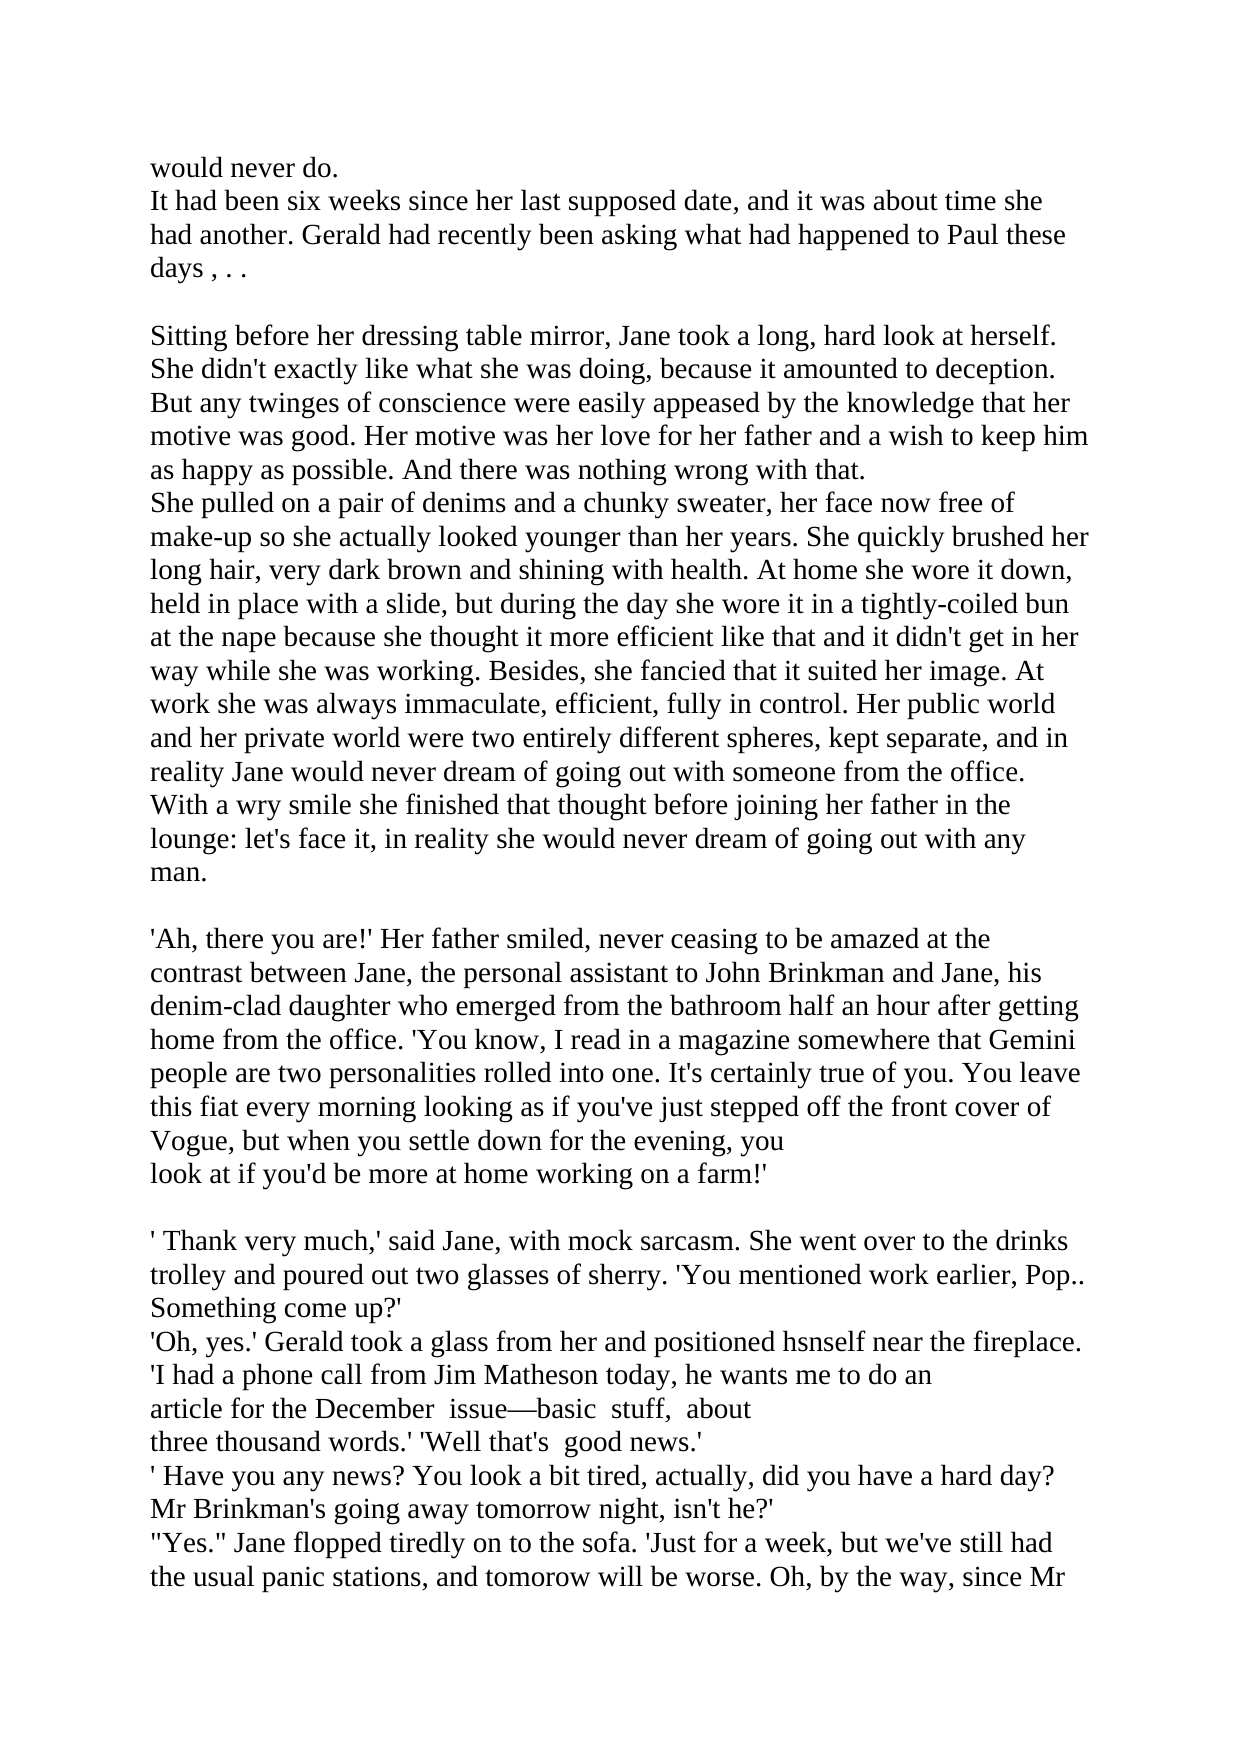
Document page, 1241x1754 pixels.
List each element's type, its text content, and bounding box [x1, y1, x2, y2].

text look at if you'd be more at home working on a farm!' [150, 1156, 1090, 1190]
text article for the December issue—basic stuff, about [150, 1391, 1090, 1424]
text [150, 150, 1090, 183]
text Sitting before her dressing table mirror, Jane took a long, hard look at herself. She didn't exactly like what she was doing, because it amounted to deception. But any twinges of conscience were easily appeased by the knowledge that her motive was good. Her motive was her love for her father and a wish to keep him as happy as possible. And there was nothing wrong with that. [150, 318, 1090, 485]
text 'Oh, yes.' Gerald took a glass from her and positioned hsnself near the fireplace. 'I had a phone call from Jim Matheson today, he wants me to do an [150, 1324, 1090, 1391]
text She pulled on a pair of denims and a chunky sweater, her face now free of make-up so she actually looked younger than her years. She quickly brushed her long hair, very dark brown and shining with health. At home she wore it down, held in place with a slide, but during the day she wore it in a tightly-coiled bun at the nape because she thought it more efficient like that and it didn't get in her way while she was working. Besides, she fancied that it suited her image. At work she was always immaculate, efficient, fully in control. Her public world and her private world were two entirely different spheres, kept separate, and in reality Jane would never dream of going out with someone from the office. With a wry smile she finished that thought before joining her father in the lounge: let's face it, in reality she would never dream of going out with any man. [150, 485, 1090, 888]
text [150, 1525, 1090, 1592]
text ' Thank very much,' said Jane, with mock sarcasm. She went over to the drinks trolley and poured out two glasses of sherry. 'You mentioned work earlier, Pop.. Something come up?' [150, 1223, 1090, 1324]
text It had been six weeks since her last supposed date, and it was about time she had another. Gerald had recently been asking what had happened to Paul these days , . . [150, 183, 1090, 284]
text 'Ah, there you are!' Her father smiled, never ceasing to be amazed at the contrast between Jane, the personal assistant to John Brinkman and Jane, his denim-clad daughter who emerged from the bathroom half an hour after getting home from the office. 'You know, I read in a magazine somewhere that Gemini people are two personalities rolled into one. It's certainly true of you. You leave this fiat every morning looking as if you've just stepped off the front cover of Vogue, but when you settle down for the evening, you [150, 921, 1090, 1156]
text ' Have you any news? You look a bit tired, actually, did you have a hard day? Mr Brinkman's going away tomorrow night, isn't he?' [150, 1458, 1090, 1525]
text three thousand words.' 'Well that's good news.' [150, 1424, 1090, 1458]
